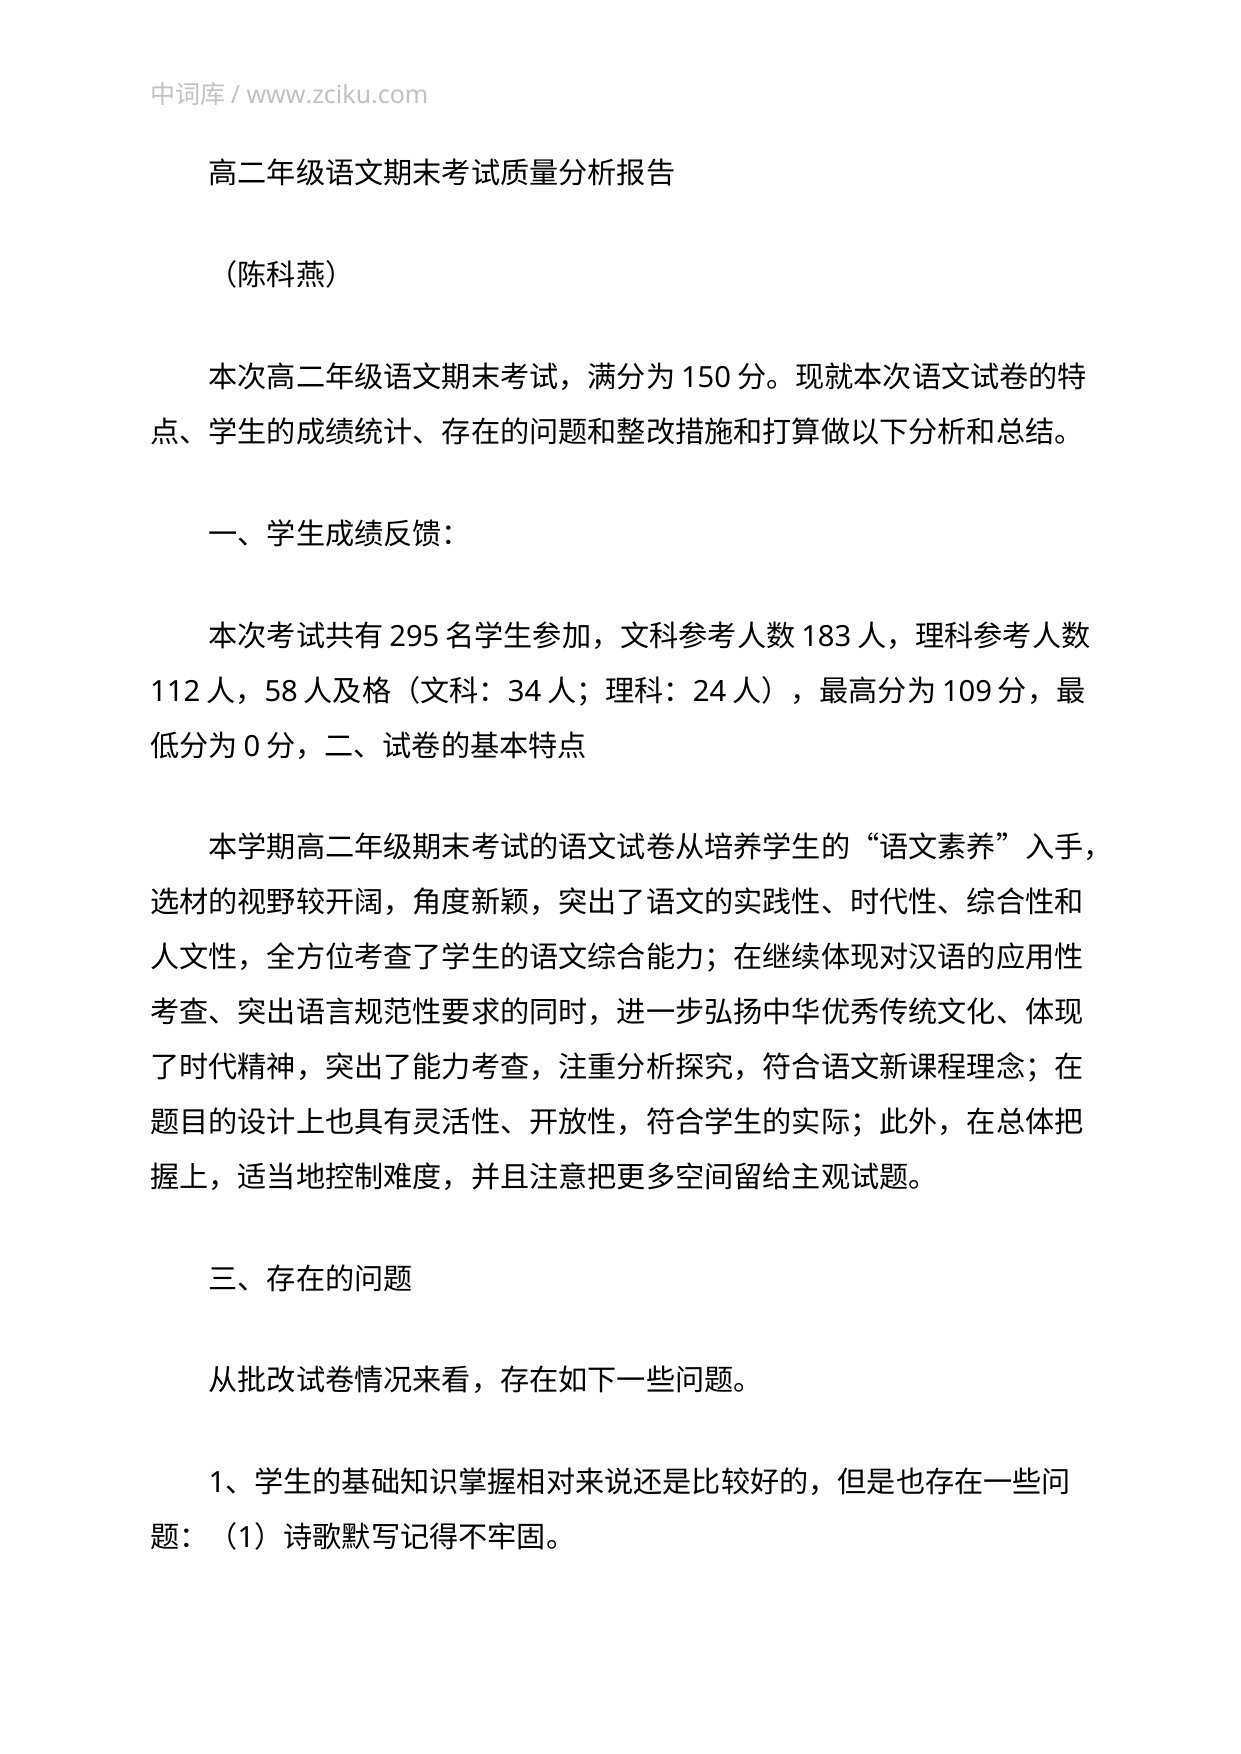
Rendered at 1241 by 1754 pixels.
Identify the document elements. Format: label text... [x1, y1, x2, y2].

text 高二年级语文期末考试质量分析报告 [150, 150, 1090, 192]
text 一、学生成绩反馈： [150, 510, 1090, 553]
text 本次高二年级语文期末考试，满分为150分。现就本次语文试卷的特点、学生的成绩统计、存在的问题和整改措施和打算做以下分析和总结。 [150, 353, 1090, 451]
text 从批改试卷情况来看，存在如下一些问题。 [150, 1357, 1090, 1399]
text 本次考试共有295名学生参加，文科参考人数183人，理科参考人数112人，58人及格（文科：34人；理科：24人），最高分为109分，最低分为0分，二、试卷的基本特点 [150, 612, 1090, 764]
text 1、学生的基础知识掌握相对来说还是比较好的，但是也存在一些问题：（1）诗歌默写记得不牢固。 [150, 1459, 1090, 1556]
text 三、存在的问题 [150, 1255, 1090, 1297]
text 本学期高二年级期末考试的语文试卷从培养学生的“语文素养”入手，选材的视野较开阔，角度新颖，突出了语文的实践性、时代性、综合性和人文性，全方位考查了学生的语文综合能力；在继续体现对汉语的应用性考查、突出语言规范性要求的同时，进一步弘扬中华优秀传统文化、体现了时代精神，突出了能力考查，注重分析探究，符合语文新课程理念；在题目的设计上也具有灵活性、开放性，符合学生的实际；此外，在总体把握上，适当地控制难度，并且注意把更多空间留给主观试题。 [150, 824, 1090, 1196]
text （陈科燕） [150, 252, 1090, 294]
